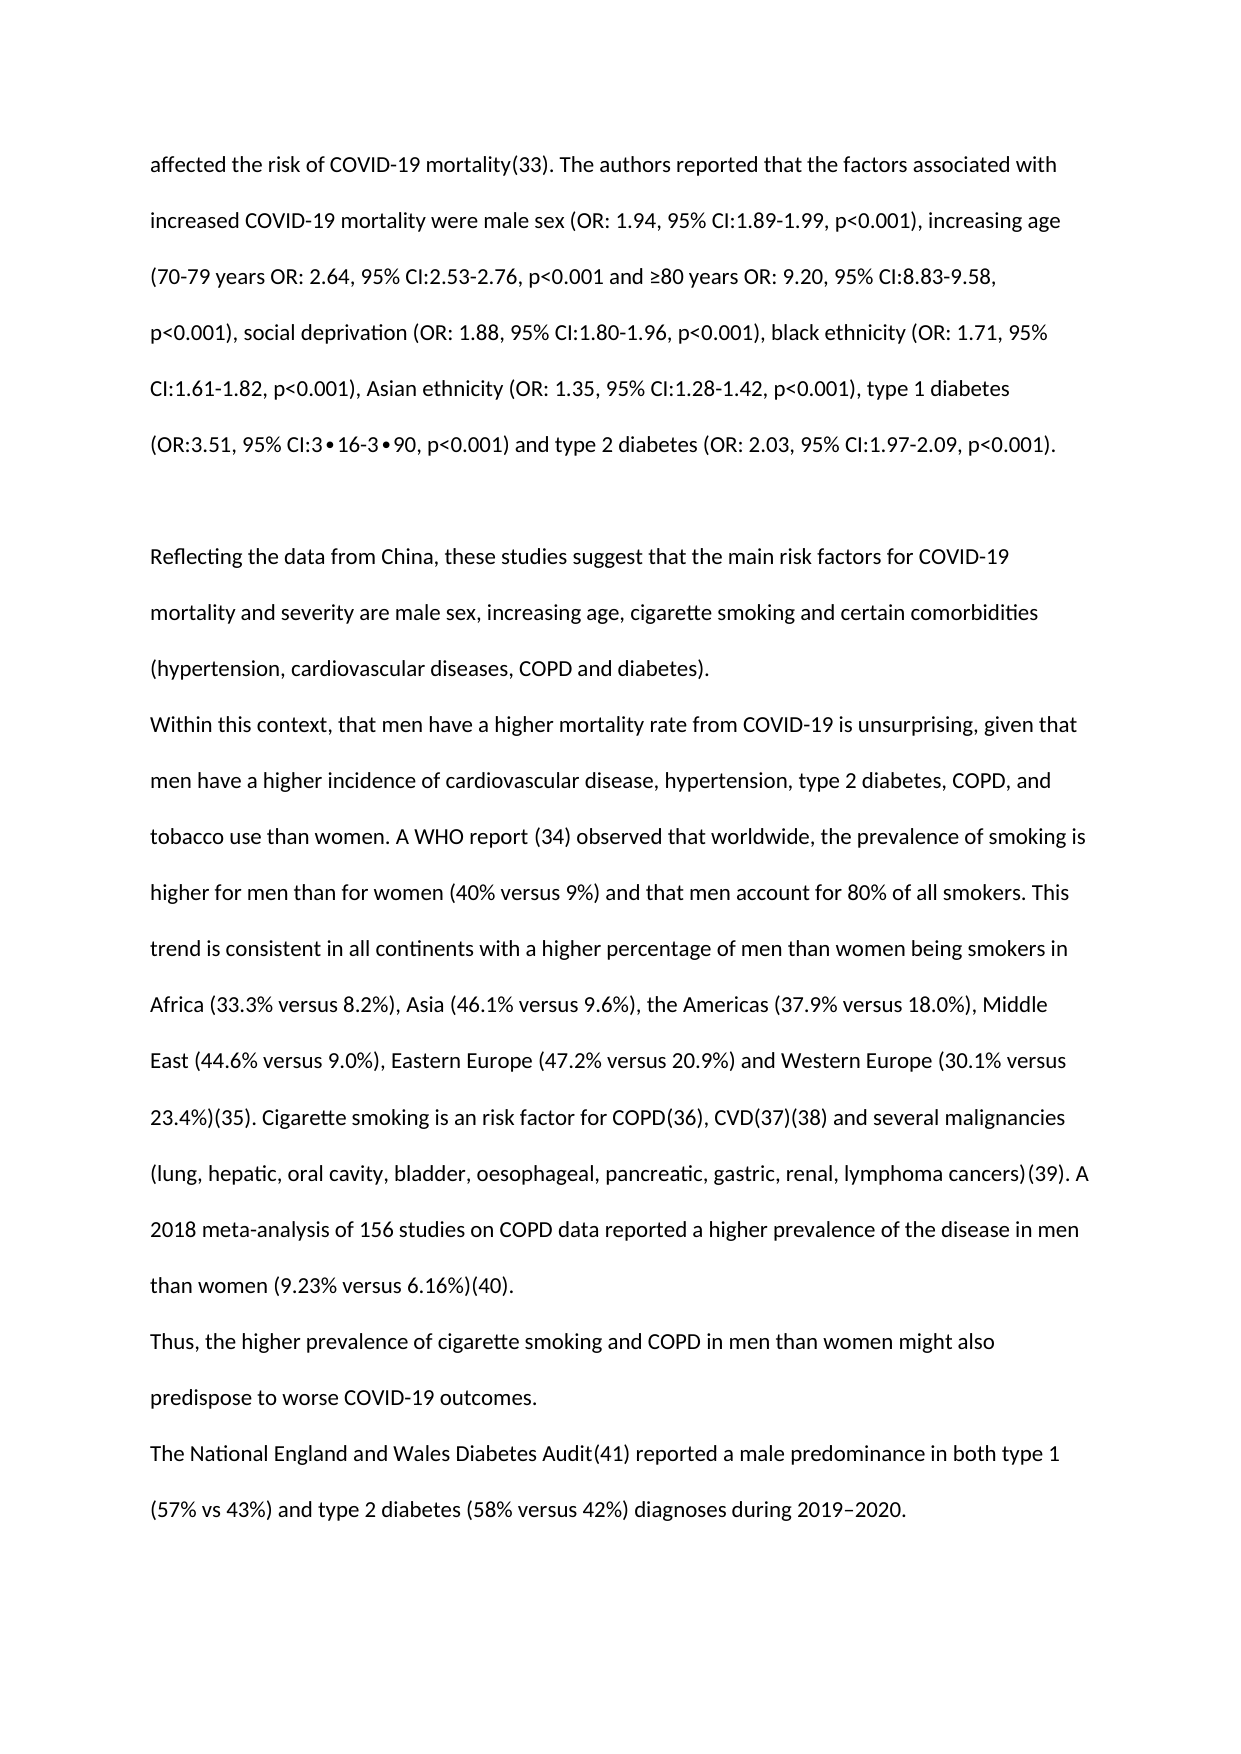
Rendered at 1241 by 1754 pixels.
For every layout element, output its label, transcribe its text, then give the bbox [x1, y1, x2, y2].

text The National England and Wales Diabetes Audit(41) reported a male predominance in both type 1 (57% vs 43%) and type 2 diabetes (58% versus 42%) diagnoses during 2019–2020. [150, 1439, 1090, 1523]
text Thus, the higher prevalence of cigarette smoking and COPD in men than women might also predispose to worse COVID-19 outcomes. [150, 1327, 1090, 1411]
text Reflecting the data from China, these studies suggest that the main risk factors for COVID-19 mortality and severity are male sex, increasing age, cigarette smoking and certain comorbidities (hypertension, cardiovascular diseases, COPD and diabetes). [150, 542, 1090, 682]
text Within this context, that men have a higher mortality rate from COVID-19 is unsurprising, given that men have a higher incidence of cardiovascular disease, hypertension, type 2 diabetes, COPD, and tobacco use than women. A WHO report (34) observed that worldwide, the prevalence of smoking is higher for men than for women (40% versus 9%) and that men account for 80% of all smokers. This trend is consistent in all continents with a higher percentage of men than women being smokers in Africa (33.3% versus 8.2%), Asia (46.1% versus 9.6%), the Americas (37.9% versus 18.0%), Middle East (44.6% versus 9.0%), Eastern Europe (47.2% versus 20.9%) and Western Europe (30.1% versus 23.4%)(35). Cigarette smoking is an risk factor for COPD(36), CVD(37)(38) and several malignancies (lung, hepatic, oral cavity, bladder, oesophageal, pancreatic, gastric, renal, lymphoma cancers)(39). A 2018 meta-analysis of 156 studies on COPD data reported a higher prevalence of the disease in men than women (9.23% versus 6.16%)(40). [150, 710, 1090, 1299]
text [150, 150, 1090, 458]
